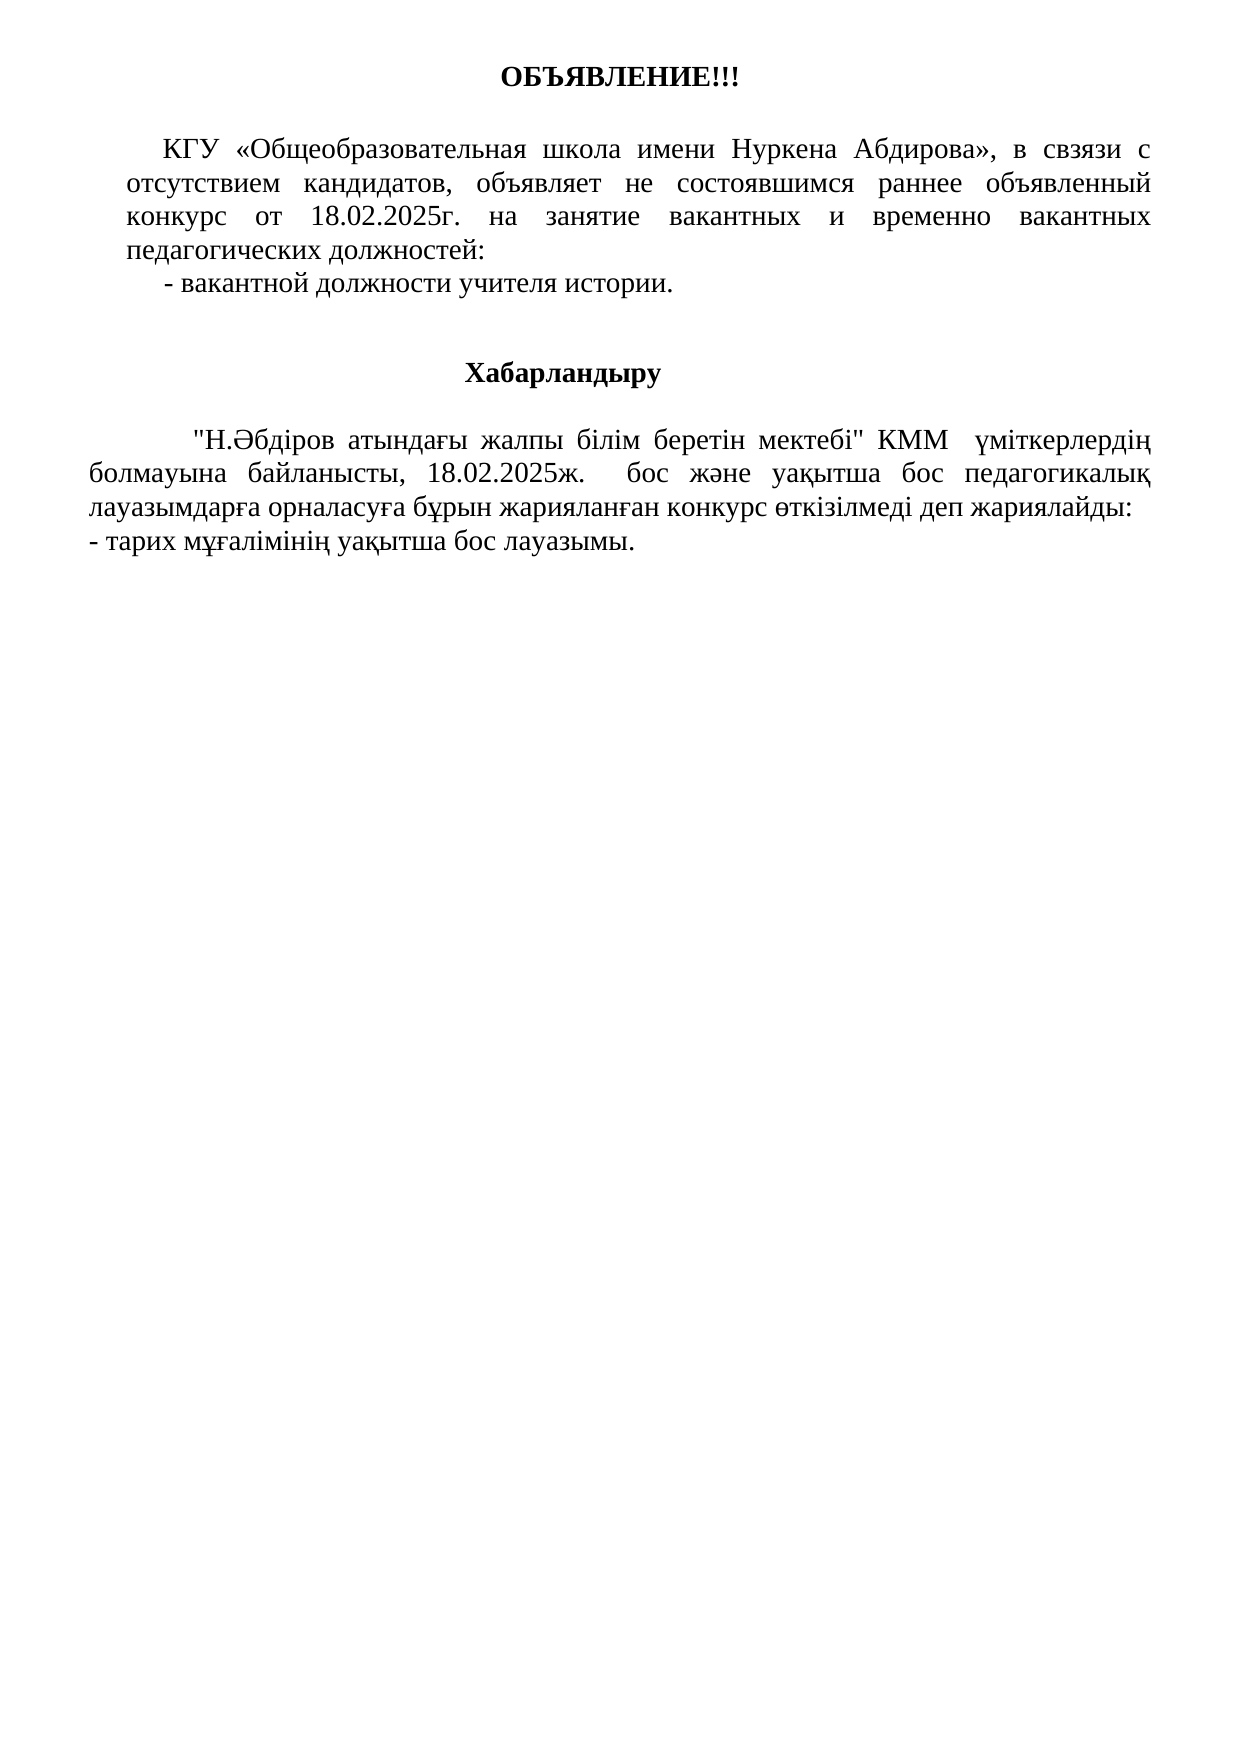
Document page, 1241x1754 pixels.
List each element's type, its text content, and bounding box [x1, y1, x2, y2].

text КГУ «Общеобразовательная школа имени Нуркена Абдирова», в свзязи с отсутствием кандидатов, объявляет не состоявшимся раннее объявленный конкурс от 18.02.2025г. на занятие вакантных и временно вакантных педагогических должностей: [126, 131, 1152, 265]
text ОБЪЯВЛЕНИЕ!!! [89, 59, 1152, 93]
text - тарих мұғалімінің уақытша бос лауазымы. [89, 523, 1152, 556]
text - вакантной должности учителя истории. [164, 265, 1152, 299]
text "Н.Әбдіров атындағы жалпы білім беретін мектебі" КММ үміткерлердің болмауына байланысты, 18.02.2025ж. бос және уақытша бос педагогикалық лауазымдарға орналасуға бұрын жарияланған конкурс өткізілмеді деп жариялайды: [89, 422, 1152, 523]
text Хабарландыру [89, 355, 1152, 388]
